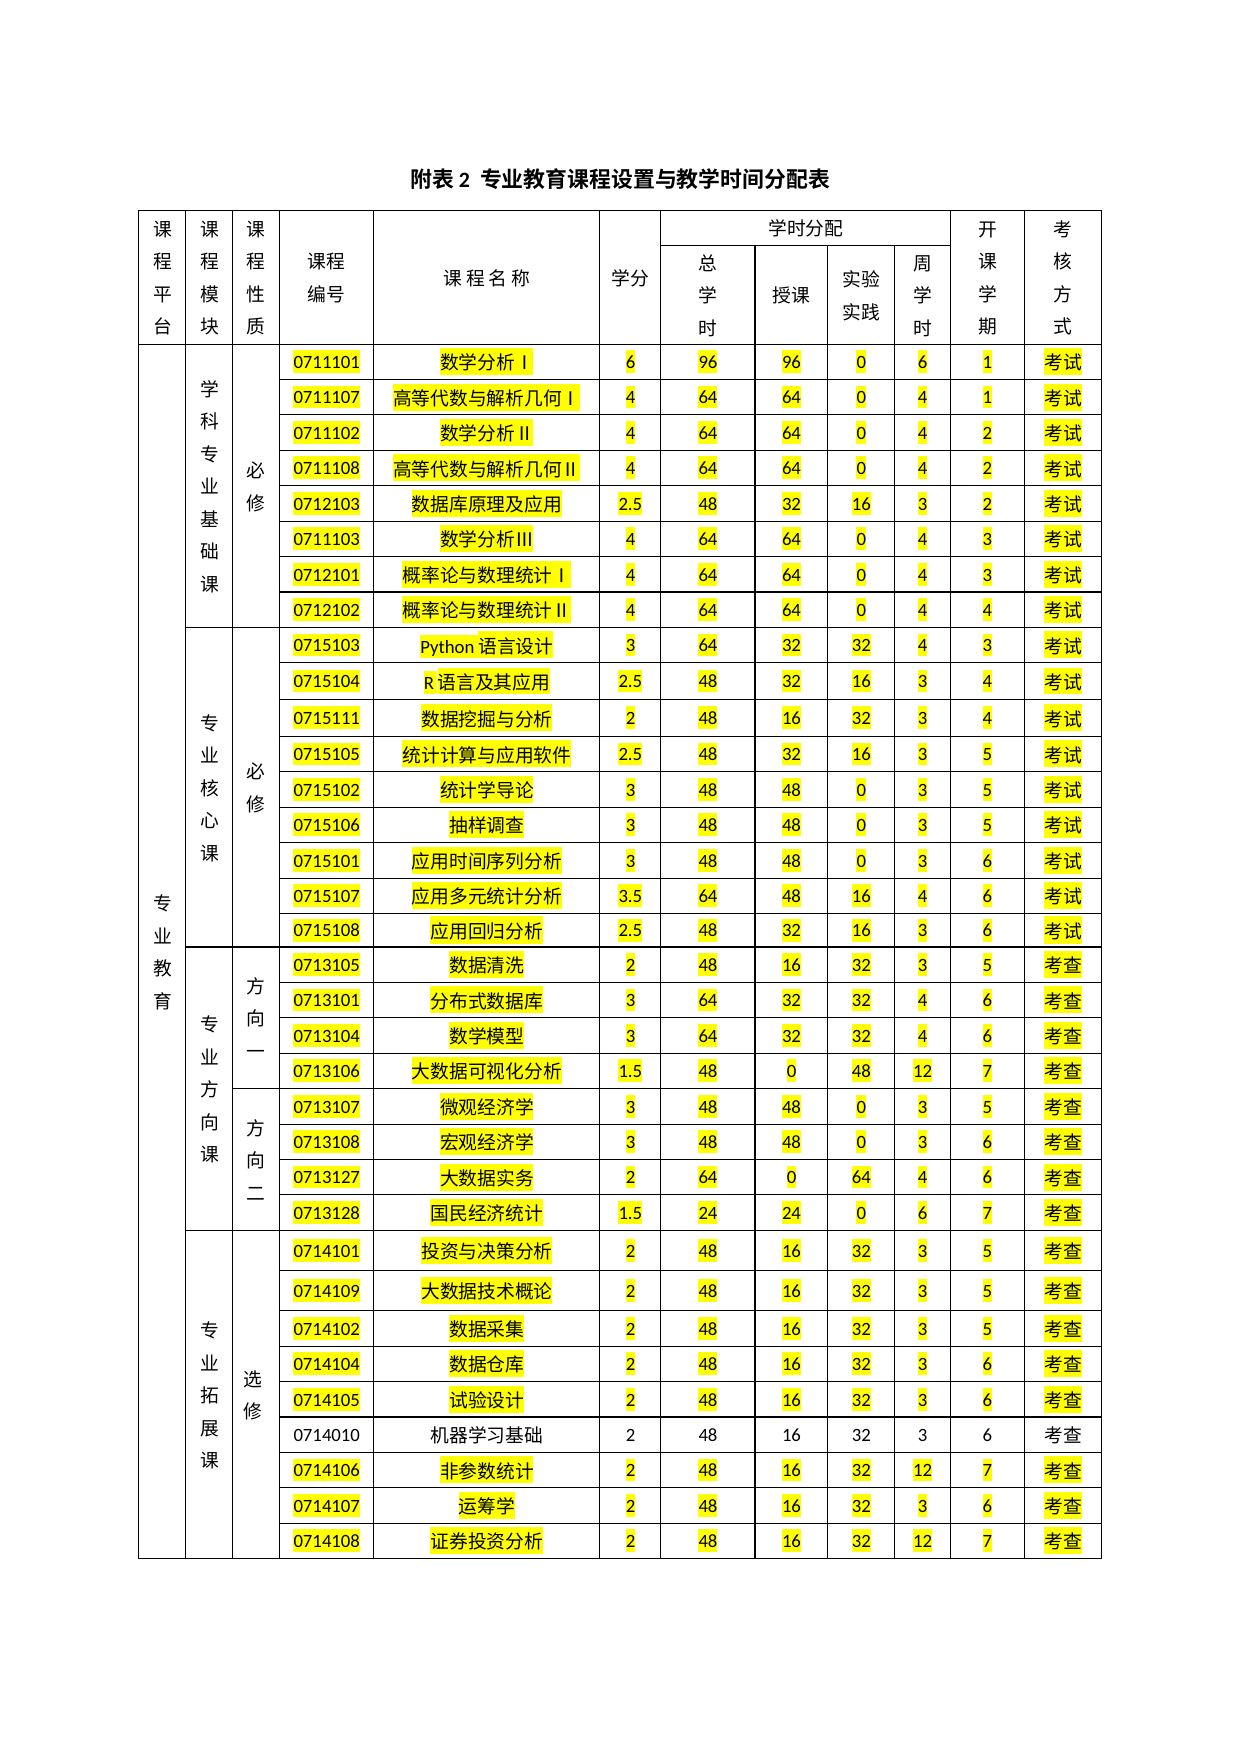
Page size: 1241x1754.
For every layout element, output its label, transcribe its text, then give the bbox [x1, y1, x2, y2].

table_header 课程 编号 [280, 211, 373, 343]
table_cell 3 [895, 737, 950, 771]
table_cell 96 [756, 345, 827, 379]
table_cell 0714106 [280, 1453, 373, 1487]
table_cell 32 [828, 1018, 894, 1053]
table_cell 国民经济统计 [374, 1195, 599, 1230]
table_cell 7 [951, 1453, 1024, 1487]
table_cell 7 [951, 1195, 1024, 1230]
table_cell 16 [756, 700, 827, 736]
table_cell 0713106 [280, 1054, 373, 1088]
table_cell 方向一 [233, 948, 279, 1088]
table_cell 6 [951, 1125, 1024, 1159]
table_cell 5 [951, 1089, 1024, 1123]
table_cell 2.5 [600, 914, 660, 946]
table_cell 3 [895, 1347, 950, 1381]
table_cell 32 [828, 1488, 894, 1523]
table_cell 12 [895, 1054, 950, 1088]
table_cell 5 [951, 1271, 1024, 1310]
table_cell 64 [661, 628, 754, 662]
table_cell 0714108 [280, 1524, 373, 1558]
table_cell 统计学导论 [374, 772, 599, 807]
table_cell 4 [951, 663, 1024, 699]
table_cell 选修 [233, 1231, 279, 1558]
table_cell 2 [600, 700, 660, 736]
table_cell 3 [895, 1231, 950, 1270]
table_cell 4 [895, 628, 950, 662]
table_cell Python语言设计 [374, 628, 599, 662]
table_cell 考试 [1025, 914, 1101, 946]
table_cell 宏观经济学 [374, 1125, 599, 1159]
table_cell 32 [756, 486, 827, 521]
table_cell 0714101 [280, 1231, 373, 1270]
table_cell 32 [828, 1231, 894, 1270]
table_cell 3 [895, 772, 950, 807]
table_cell 学科专业基础课 [186, 345, 232, 627]
table_cell 48 [661, 1089, 754, 1123]
table_cell 3 [951, 522, 1024, 556]
table_cell 64 [661, 1160, 754, 1194]
table_cell 64 [661, 593, 754, 627]
table_cell 考试 [1025, 879, 1101, 913]
table_cell 32 [756, 1018, 827, 1053]
table_cell 0711108 [280, 451, 373, 485]
table_cell 0711102 [280, 415, 373, 450]
table_cell 1 [951, 345, 1024, 379]
table_cell 考试 [1025, 628, 1101, 662]
table_cell 32 [828, 628, 894, 662]
table_cell 4 [895, 593, 950, 627]
table_cell 5 [951, 772, 1024, 807]
table_cell 48 [661, 843, 754, 877]
table_cell 0715105 [280, 737, 373, 771]
table_cell 64 [828, 1160, 894, 1194]
table_cell 48 [661, 1347, 754, 1381]
table_cell 4 [895, 557, 950, 591]
table_cell 48 [661, 948, 754, 982]
table_cell 数学模型 [374, 1018, 599, 1053]
table_cell 4 [951, 593, 1024, 627]
table_cell 概率论与数理统计Ⅰ [374, 557, 599, 591]
table_cell 2 [600, 1160, 660, 1194]
table_cell 48 [661, 1524, 754, 1558]
table_cell 考查 [1025, 1382, 1101, 1416]
table_cell 2 [600, 1231, 660, 1270]
table_cell 48 [661, 700, 754, 736]
table_cell 2 [600, 1271, 660, 1310]
table_cell 5 [951, 948, 1024, 982]
table_cell 2 [600, 948, 660, 982]
table_cell 2 [600, 1488, 660, 1523]
table_cell 考查 [1025, 1453, 1101, 1487]
table_cell 5 [951, 808, 1024, 842]
table_cell 2 [600, 1311, 660, 1346]
table_cell 48 [661, 808, 754, 842]
table_cell 16 [828, 914, 894, 946]
table_cell 0 [828, 843, 894, 877]
table_cell 6 [951, 914, 1024, 946]
table_cell 数据挖掘与分析 [374, 700, 599, 736]
table_cell 16 [756, 1347, 827, 1381]
table_cell 3 [895, 1418, 950, 1452]
table_cell 6 [895, 1195, 950, 1230]
table_cell 32 [828, 1524, 894, 1558]
table_cell 48 [756, 1125, 827, 1159]
table_cell 考查 [1025, 983, 1101, 1017]
table_cell 3 [600, 808, 660, 842]
table_cell 7 [951, 1054, 1024, 1088]
table_cell 64 [661, 879, 754, 913]
table_cell 4 [600, 593, 660, 627]
table_cell 专业核心课 [186, 628, 232, 946]
table_cell 考试 [1025, 772, 1101, 807]
table_cell 48 [661, 1382, 754, 1416]
table_cell 分布式数据库 [374, 983, 599, 1017]
table_cell 4 [895, 983, 950, 1017]
table_cell 16 [828, 879, 894, 913]
table_cell 专业方向课 [186, 948, 232, 1230]
table_cell 64 [661, 380, 754, 414]
table_cell 考查 [1025, 1488, 1101, 1523]
table_cell 运筹学 [374, 1488, 599, 1523]
table_cell 2 [600, 1524, 660, 1558]
table_cell 证券投资分析 [374, 1524, 599, 1558]
table_cell 0714105 [280, 1382, 373, 1416]
table_cell 考查 [1025, 1160, 1101, 1194]
table_cell 0 [756, 1054, 827, 1088]
table_cell 3 [895, 914, 950, 946]
table_cell 5 [951, 1231, 1024, 1270]
table_cell 0715104 [280, 663, 373, 699]
table_cell 0714010 [280, 1418, 373, 1452]
table_cell 48 [661, 1231, 754, 1270]
table_cell 实验实践 [828, 246, 894, 343]
table_cell 48 [661, 1311, 754, 1346]
table_cell 4 [895, 451, 950, 485]
table_cell 0 [828, 1195, 894, 1230]
table_cell 3 [895, 843, 950, 877]
table_cell 考试 [1025, 557, 1101, 591]
table_cell 必修 [233, 345, 279, 627]
table_cell 1.5 [600, 1195, 660, 1230]
table_cell 32 [828, 948, 894, 982]
table_cell 6 [951, 843, 1024, 877]
table_cell 考查 [1025, 948, 1101, 982]
table_header 开 课 学 期 [951, 211, 1024, 343]
table_cell 6 [951, 1160, 1024, 1194]
table_cell 0715101 [280, 843, 373, 877]
table_cell 32 [756, 663, 827, 699]
table_cell 0713128 [280, 1195, 373, 1230]
table_cell 3 [895, 1089, 950, 1123]
table_cell 96 [661, 345, 754, 379]
table_cell R语言及其应用 [374, 663, 599, 699]
table_cell 4 [600, 380, 660, 414]
table_cell 3 [600, 1089, 660, 1123]
table_cell 考查 [1025, 1418, 1101, 1452]
table_cell 应用时间序列分析 [374, 843, 599, 877]
table_cell 2 [951, 451, 1024, 485]
table_cell 0 [828, 345, 894, 379]
table_cell 64 [661, 557, 754, 591]
table_cell 4 [895, 1018, 950, 1053]
table_header 课程性质 [233, 211, 279, 343]
table_cell 4 [895, 415, 950, 450]
table_cell 0713107 [280, 1089, 373, 1123]
table_cell 3 [600, 772, 660, 807]
table_cell 专业教育 [139, 345, 185, 1558]
table_header 考 核 方 式 [1025, 211, 1101, 343]
table_cell 32 [828, 983, 894, 1017]
table_cell 3 [895, 948, 950, 982]
table_cell 48 [661, 914, 754, 946]
table_cell 6 [951, 1488, 1024, 1523]
table_cell 16 [828, 663, 894, 699]
table_cell 64 [756, 557, 827, 591]
table_cell 考查 [1025, 1524, 1101, 1558]
table_cell 0713104 [280, 1018, 373, 1053]
table_cell 32 [756, 914, 827, 946]
table_cell 0 [828, 808, 894, 842]
table_cell 32 [828, 700, 894, 736]
table_cell 应用多元统计分析 [374, 879, 599, 913]
table_cell 数学分析Ⅲ [374, 522, 599, 556]
table_cell 总 学 时 [661, 246, 754, 343]
table_cell 考查 [1025, 1311, 1101, 1346]
table_cell 16 [756, 1524, 827, 1558]
table_cell 0715111 [280, 700, 373, 736]
table_cell 32 [828, 1311, 894, 1346]
table_cell 投资与决策分析 [374, 1231, 599, 1270]
table_cell 4 [895, 380, 950, 414]
table_cell 64 [756, 522, 827, 556]
table_cell 微观经济学 [374, 1089, 599, 1123]
table_cell 16 [828, 737, 894, 771]
table_cell 2 [951, 415, 1024, 450]
table_cell 考试 [1025, 737, 1101, 771]
table_cell 应用回归分析 [374, 914, 599, 946]
table_cell 48 [756, 879, 827, 913]
table_cell 6 [600, 345, 660, 379]
table_cell 0715102 [280, 772, 373, 807]
table_cell 48 [828, 1054, 894, 1088]
table_cell 3 [895, 808, 950, 842]
table_header 课程模块 [186, 211, 232, 343]
table_cell 4 [600, 415, 660, 450]
table_cell 专业拓展课 [186, 1231, 232, 1558]
table_cell 考试 [1025, 415, 1101, 450]
table_cell 64 [661, 1018, 754, 1053]
table_cell 考试 [1025, 843, 1101, 877]
table_cell 12 [895, 1524, 950, 1558]
table_cell 16 [756, 1382, 827, 1416]
table_cell 7 [951, 1524, 1024, 1558]
table_cell 考查 [1025, 1018, 1101, 1053]
table_cell 48 [661, 486, 754, 521]
table_cell 大数据技术概论 [374, 1271, 599, 1310]
table_cell 2.5 [600, 486, 660, 521]
table_cell 24 [661, 1195, 754, 1230]
table_cell 数据库原理及应用 [374, 486, 599, 521]
table_cell 0 [828, 1089, 894, 1123]
table_header 学分 [600, 211, 660, 343]
table_cell 6 [951, 983, 1024, 1017]
table_cell 4 [895, 879, 950, 913]
table_cell 48 [661, 1271, 754, 1310]
table_cell 统计计算与应用软件 [374, 737, 599, 771]
table_cell 0712101 [280, 557, 373, 591]
table_cell 48 [756, 772, 827, 807]
table_cell 4 [600, 522, 660, 556]
table_cell 大数据实务 [374, 1160, 599, 1194]
table_cell 2 [600, 1418, 660, 1452]
table_cell 16 [756, 1418, 827, 1452]
table_cell 48 [756, 808, 827, 842]
table_cell 32 [756, 983, 827, 1017]
table_cell 64 [661, 415, 754, 450]
table_cell 数据采集 [374, 1311, 599, 1346]
table_cell 3 [600, 983, 660, 1017]
table_cell 2 [600, 1382, 660, 1416]
table_cell 0713105 [280, 948, 373, 982]
table_cell 考试 [1025, 593, 1101, 627]
table_cell 12 [895, 1453, 950, 1487]
table_cell 0 [828, 557, 894, 591]
table_cell 1.5 [600, 1054, 660, 1088]
table_cell 2 [600, 1347, 660, 1381]
table_cell 0713101 [280, 983, 373, 1017]
table_cell 32 [756, 628, 827, 662]
table_cell 3 [895, 700, 950, 736]
table_cell 48 [661, 1488, 754, 1523]
table_cell 16 [756, 948, 827, 982]
table_cell 6 [951, 1347, 1024, 1381]
table_cell 64 [756, 380, 827, 414]
table_cell 抽样调查 [374, 808, 599, 842]
table_cell 考试 [1025, 451, 1101, 485]
table_cell 4 [600, 451, 660, 485]
table_header 课 程 名 称 [374, 211, 599, 343]
table_cell 64 [756, 593, 827, 627]
table_cell 48 [756, 843, 827, 877]
table_cell 考试 [1025, 700, 1101, 736]
table_cell 考查 [1025, 1054, 1101, 1088]
table_cell 考查 [1025, 1231, 1101, 1270]
table_cell 0715106 [280, 808, 373, 842]
table_cell 考查 [1025, 1347, 1101, 1381]
table_cell 16 [756, 1271, 827, 1310]
table_cell 32 [828, 1347, 894, 1381]
table_cell 机器学习基础 [374, 1418, 599, 1452]
table_cell 考查 [1025, 1195, 1101, 1230]
table_cell 考查 [1025, 1125, 1101, 1159]
table_cell 0711107 [280, 380, 373, 414]
table_cell 授课 [756, 246, 827, 343]
table_cell 16 [756, 1311, 827, 1346]
table_cell 考试 [1025, 663, 1101, 699]
table_cell 0 [828, 1125, 894, 1159]
table_cell 48 [661, 663, 754, 699]
table_cell 3 [895, 486, 950, 521]
table_cell 5 [951, 737, 1024, 771]
table_cell 32 [828, 1418, 894, 1452]
table_cell 4 [895, 522, 950, 556]
table_cell 2 [600, 1453, 660, 1487]
table_cell 3 [600, 1018, 660, 1053]
table_cell 考试 [1025, 808, 1101, 842]
table_cell 2.5 [600, 663, 660, 699]
table_cell 0712103 [280, 486, 373, 521]
table_cell 考试 [1025, 522, 1101, 556]
table_cell 0714104 [280, 1347, 373, 1381]
table_cell 16 [828, 486, 894, 521]
table_cell 48 [661, 1125, 754, 1159]
table_cell 16 [756, 1453, 827, 1487]
table_cell 48 [661, 1054, 754, 1088]
table_cell 考试 [1025, 380, 1101, 414]
table_cell 考查 [1025, 1089, 1101, 1123]
table_cell 数据仓库 [374, 1347, 599, 1381]
table_cell 3 [895, 1271, 950, 1310]
table_cell 3.5 [600, 879, 660, 913]
table_cell 0714107 [280, 1488, 373, 1523]
text 附表2 专业教育课程设置与教学时间分配表 [187, 162, 1053, 194]
table_cell 必修 [233, 628, 279, 946]
table_cell 48 [661, 737, 754, 771]
table_cell 16 [756, 1231, 827, 1270]
table_cell 数学分析Ⅰ [374, 345, 599, 379]
table_cell 3 [600, 628, 660, 662]
table_cell 0713108 [280, 1125, 373, 1159]
table_cell 2 [951, 486, 1024, 521]
table_cell 0711101 [280, 345, 373, 379]
table_cell 6 [951, 879, 1024, 913]
table_cell 考试 [1025, 486, 1101, 521]
table_cell 48 [661, 772, 754, 807]
table_cell 4 [895, 1160, 950, 1194]
table_cell 0712102 [280, 593, 373, 627]
table_cell 非参数统计 [374, 1453, 599, 1487]
table_cell 考试 [1025, 345, 1101, 379]
table_header 学时分配 [661, 211, 950, 245]
table_cell 方向二 [233, 1089, 279, 1230]
table_cell 0 [828, 522, 894, 556]
table_cell 1 [951, 380, 1024, 414]
table_cell 64 [661, 451, 754, 485]
table_cell 6 [951, 1382, 1024, 1416]
table_cell 3 [895, 663, 950, 699]
table_cell 6 [951, 1018, 1024, 1053]
table_cell 32 [756, 737, 827, 771]
table_cell 32 [828, 1453, 894, 1487]
table_cell 3 [951, 557, 1024, 591]
table_cell 6 [895, 345, 950, 379]
table_cell 0 [828, 772, 894, 807]
table_cell 3 [895, 1382, 950, 1416]
table_cell 64 [661, 983, 754, 1017]
table_cell 48 [661, 1453, 754, 1487]
table_cell 0715103 [280, 628, 373, 662]
table_cell 3 [600, 1125, 660, 1159]
table_cell 3 [895, 1125, 950, 1159]
table_header 课程平台 [139, 211, 185, 343]
table_cell 考查 [1025, 1271, 1101, 1310]
table_cell 4 [951, 700, 1024, 736]
table_cell 48 [756, 1089, 827, 1123]
table_cell 0715108 [280, 914, 373, 946]
table_cell 3 [600, 843, 660, 877]
table_cell 48 [661, 1418, 754, 1452]
table_cell 0 [828, 593, 894, 627]
table_cell 64 [661, 522, 754, 556]
table_cell 3 [895, 1311, 950, 1346]
table_cell 64 [756, 415, 827, 450]
table_cell 试验设计 [374, 1382, 599, 1416]
table_cell 概率论与数理统计Ⅱ [374, 593, 599, 627]
table_cell 2.5 [600, 737, 660, 771]
table_cell 0715107 [280, 879, 373, 913]
table_cell 4 [600, 557, 660, 591]
table_cell 3 [951, 628, 1024, 662]
table_cell 64 [756, 451, 827, 485]
table_cell 16 [756, 1488, 827, 1523]
table_cell 0711103 [280, 522, 373, 556]
table_cell 0714109 [280, 1271, 373, 1310]
table_cell 0 [828, 451, 894, 485]
table_cell 周学时 [895, 246, 950, 343]
table_cell 数据清洗 [374, 948, 599, 982]
table_cell 32 [828, 1382, 894, 1416]
table_cell 32 [828, 1271, 894, 1310]
table_cell 0714102 [280, 1311, 373, 1346]
table_cell 高等代数与解析几何Ⅰ [374, 380, 599, 414]
table_cell 高等代数与解析几何Ⅱ [374, 451, 599, 485]
table_cell 大数据可视化分析 [374, 1054, 599, 1088]
table_cell 24 [756, 1195, 827, 1230]
table_cell 0 [828, 380, 894, 414]
table_cell 0713127 [280, 1160, 373, 1194]
table_cell 数学分析Ⅱ [374, 415, 599, 450]
table_cell 5 [951, 1311, 1024, 1346]
table_cell 0 [756, 1160, 827, 1194]
table_cell 6 [951, 1418, 1024, 1452]
table_cell 3 [895, 1488, 950, 1523]
table_cell 0 [828, 415, 894, 450]
